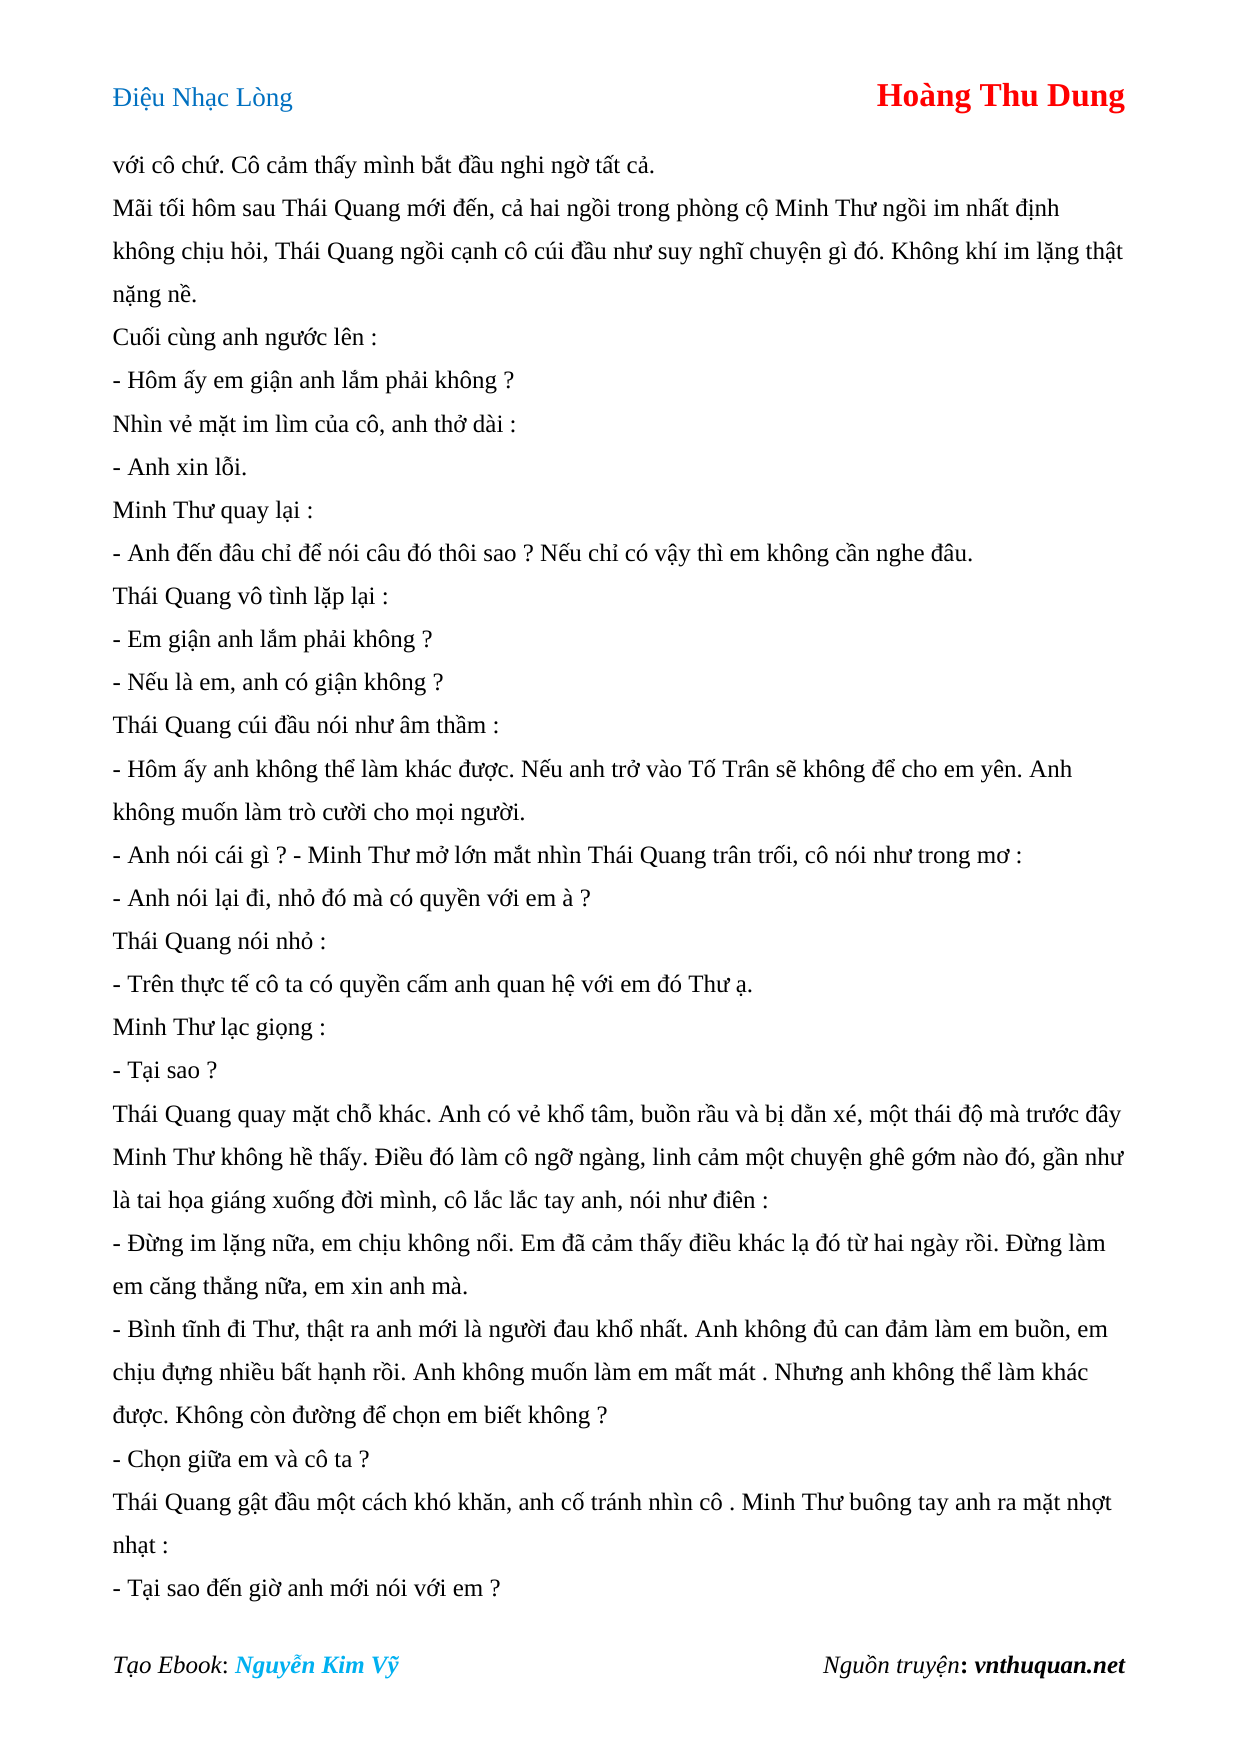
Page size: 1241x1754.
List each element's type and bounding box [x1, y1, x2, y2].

text [112, 150, 1128, 1602]
